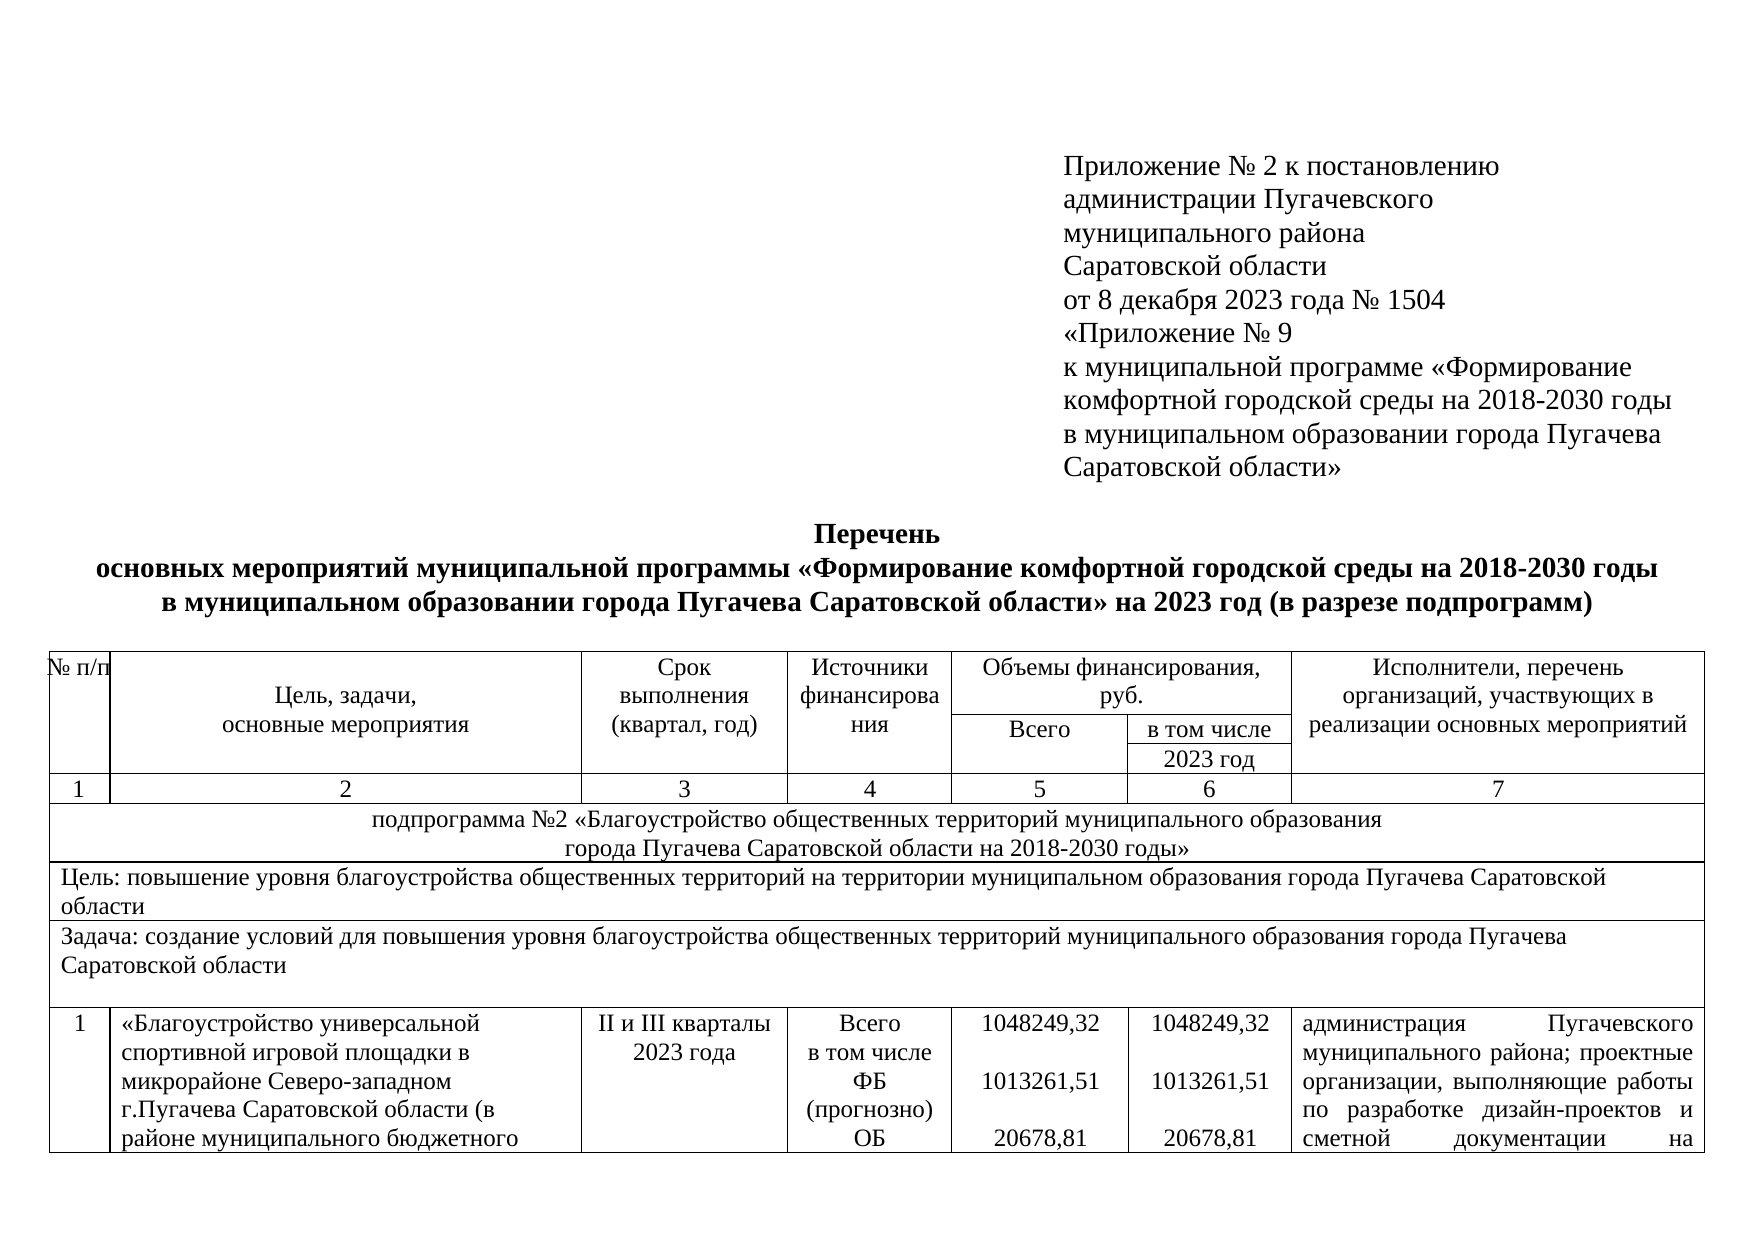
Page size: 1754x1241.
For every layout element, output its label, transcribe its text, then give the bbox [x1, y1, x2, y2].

table_cell 7 [1292, 774, 1704, 803]
table_cell 5 [952, 774, 1127, 803]
text в муниципальном образовании города Пугачева Саратовской области» [1063, 416, 1695, 483]
table_cell 3 [582, 774, 787, 803]
table_cell 6 [1128, 774, 1291, 803]
text Саратовской области [1063, 248, 1695, 282]
text «Приложение № 9 [1063, 315, 1695, 349]
table_cell Цель: повышение уровня благоустройства общественных территорий на территории муниципальном образования города Пугачева Саратовской области [50, 863, 1704, 920]
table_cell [582, 1008, 787, 1152]
table_header Источники финансирования [788, 652, 951, 773]
table_header № п/п [50, 652, 109, 773]
text администрации Пугачевского [1063, 181, 1695, 215]
text от 8 декабря 2023 года № 1504 [1063, 282, 1695, 315]
table_cell 2 [111, 774, 581, 803]
text Приложение № 2 к постановлению [1063, 148, 1695, 181]
table_cell Задача: создание условий для повышения уровня благоустройства общественных территорий муниципального образования города Пугачева Саратовской области [50, 921, 1704, 1007]
table_header Объемы финансирования, руб. [952, 652, 1291, 713]
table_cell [111, 1008, 581, 1152]
table_header Исполнители, перечень организаций, участвующих в реализации основных мероприятий [1292, 652, 1704, 773]
table_cell 2023 год [1128, 744, 1291, 773]
text в муниципальном образовании города Пугачева Саратовской области» на 2023 год (в разрезе подпрограмм) [59, 584, 1695, 617]
table_header Цель, задачи, основные мероприятия [111, 652, 581, 773]
table_cell 4 [788, 774, 951, 803]
table_cell подпрограмма №2 «Благоустройство общественных территорий муниципального образования города Пугачева Саратовской области на 2018-2030 годы» [50, 804, 1704, 861]
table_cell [1292, 1008, 1704, 1152]
table_cell Всего [952, 715, 1127, 773]
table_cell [952, 1008, 1128, 1152]
table_cell 1 [50, 1008, 109, 1152]
text муниципального района [1063, 215, 1695, 248]
table_header Срок выполнения (квартал, год) [582, 652, 787, 773]
table_cell 1 [50, 774, 109, 803]
text к муниципальной программе «Формирование комфортной городской среды на 2018-2030 годы [1063, 349, 1695, 416]
table_cell в том числе [1128, 715, 1291, 743]
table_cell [1129, 1008, 1291, 1152]
text Перечень [59, 517, 1695, 550]
text основных мероприятий муниципальной программы «Формирование комфортной городской среды на 2018-2030 годы [59, 550, 1695, 584]
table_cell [788, 1008, 951, 1152]
